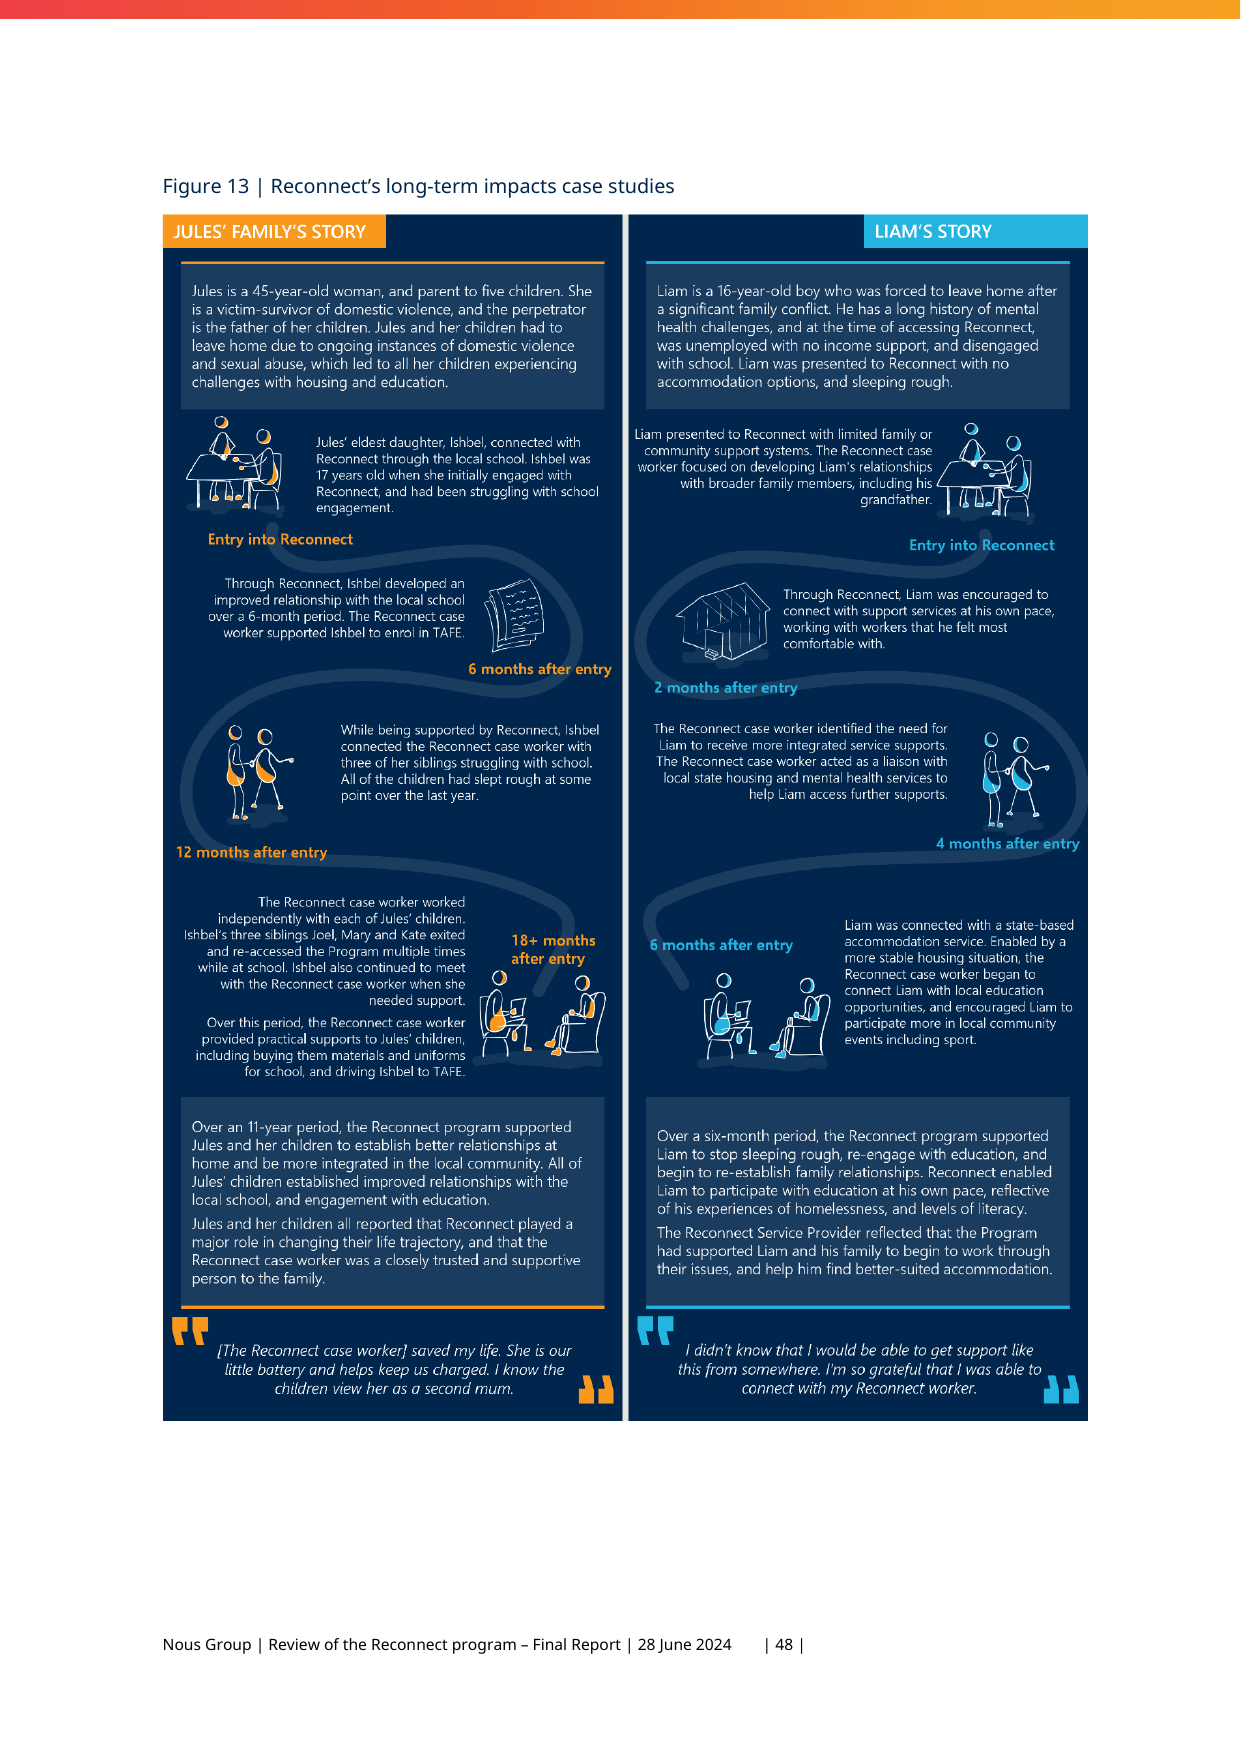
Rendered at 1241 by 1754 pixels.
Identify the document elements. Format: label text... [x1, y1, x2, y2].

picture [0, 0, 1241, 19]
text Figure 13 | Reconnect’s long-term impacts case studies [162, 173, 1092, 200]
picture [162, 214, 1093, 1421]
